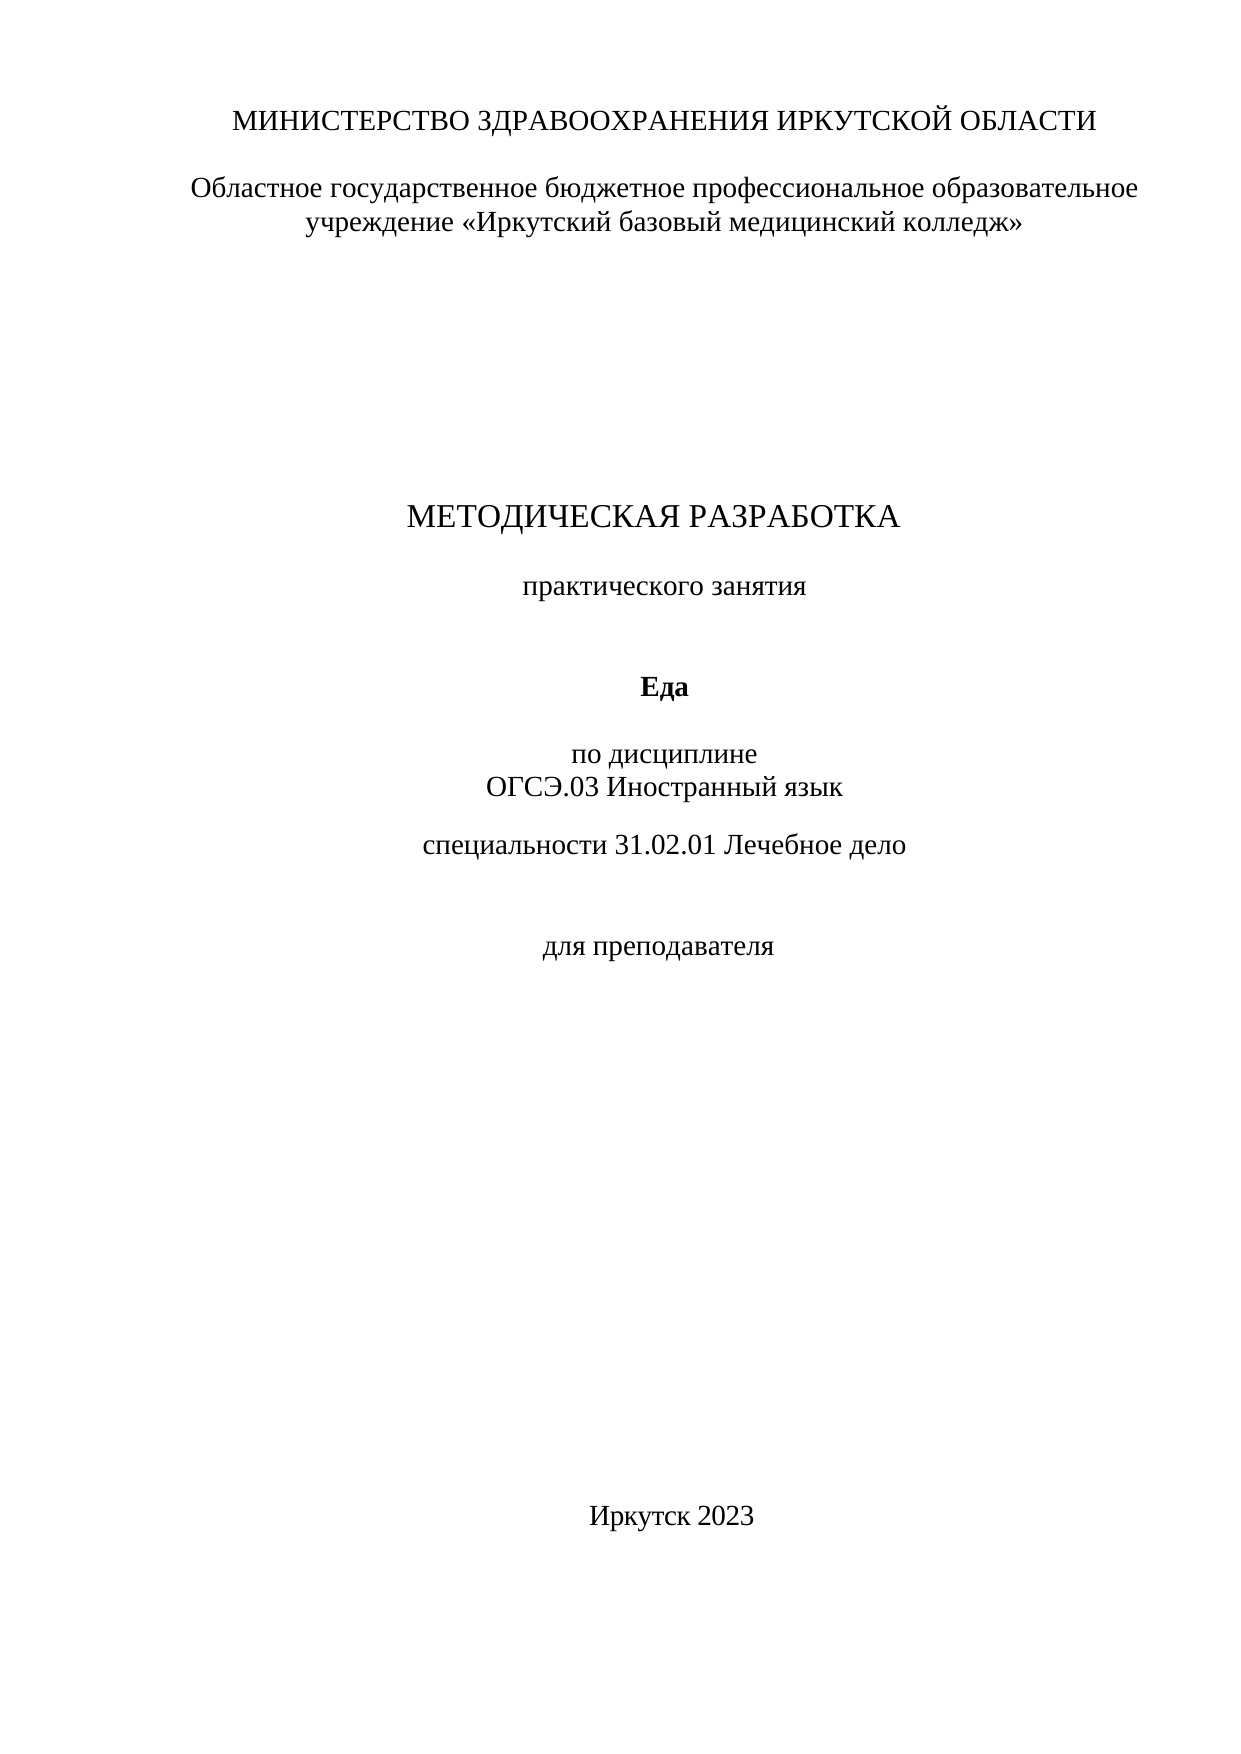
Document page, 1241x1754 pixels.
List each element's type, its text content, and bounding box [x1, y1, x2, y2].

text Областное государственное бюджетное профессиональное образовательное учреждение «Иркутский базовый медицинский колледж» [165, 170, 1164, 237]
text МИНИСТЕРСТВО ЗДРАВООХРАНЕНИЯ ИРКУТСКОЙ ОБЛАСТИ [165, 103, 1164, 137]
text практического занятия [165, 568, 1164, 602]
text Еда [165, 669, 1164, 702]
text ОГСЭ.03 Иностранный язык [165, 769, 1164, 803]
text специальности 31.02.01 Лечебное дело [165, 827, 1164, 861]
text МЕТОДИЧЕСКАЯ РАЗРАБОТКА [165, 496, 1164, 534]
text Иркутск 2023 [179, 1498, 1164, 1531]
text для преподавателя [484, 928, 1164, 961]
text по дисциплине [165, 736, 1164, 769]
